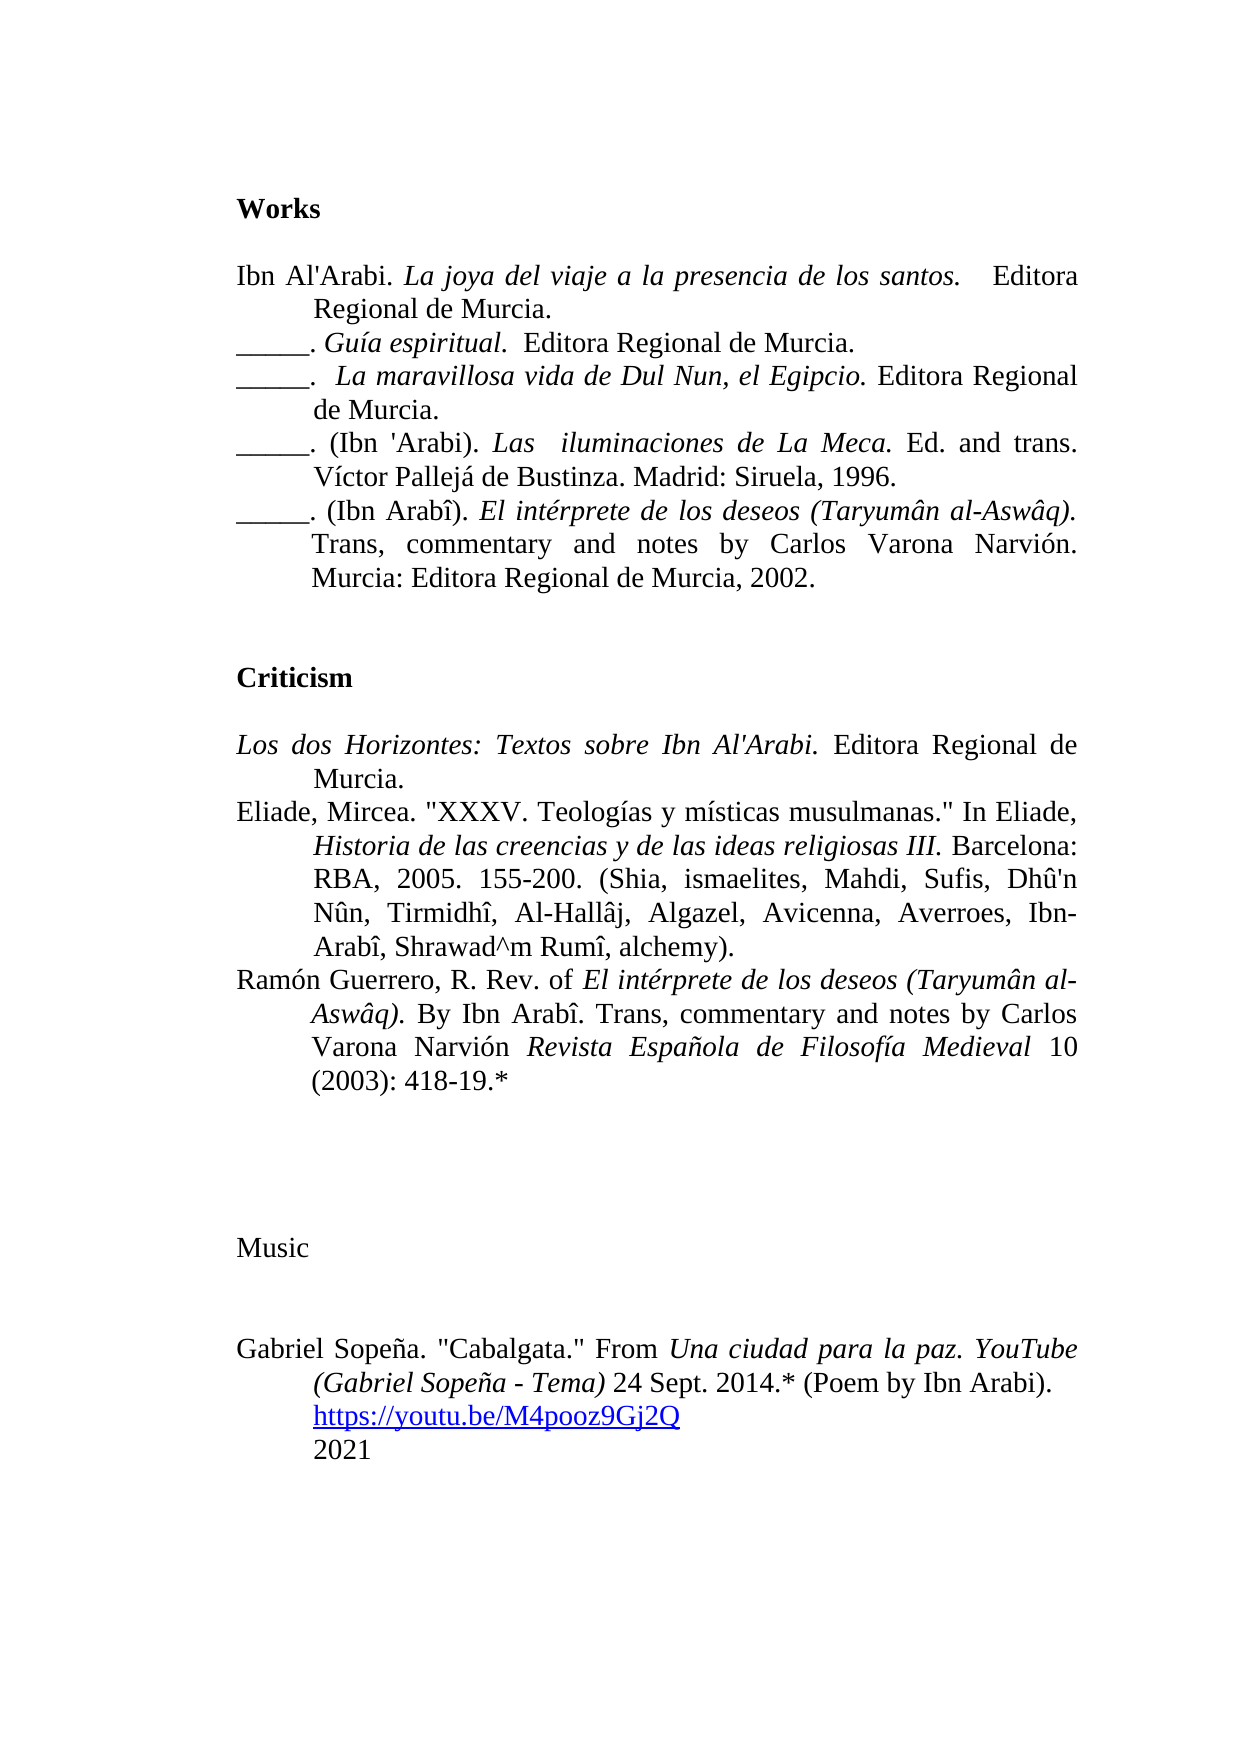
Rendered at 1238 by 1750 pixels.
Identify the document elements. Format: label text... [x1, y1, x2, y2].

text Ramón Guerrero, R. Rev. of El intérprete de los deseos (Taryumân al-Aswâq). By Ibn Arabî. Trans, commentary and notes by Carlos Varona Narvión Revista Española de Filosofía Medieval 10 (2003): 418-19.* [236, 962, 1078, 1096]
text Ibn Al'Arabi. La joya del viaje a la presencia de los santos. Editora Regional de Murcia. [236, 258, 1078, 325]
text Criticism [236, 660, 1078, 694]
text _____. (Ibn Arabî). El intérprete de los deseos (Taryumân al-Aswâq). Trans, commentary and notes by Carlos Varona Narvión. Murcia: Editora Regional de Murcia, 2002. [236, 493, 1078, 593]
text 2021 [236, 1432, 1078, 1465]
text Los dos Horizontes: Textos sobre Ibn Al'Arabi. Editora Regional de Murcia. [236, 727, 1078, 794]
text _____. La maravillosa vida de Dul Nun, el Egipcio. Editora Regional de Murcia. [236, 358, 1078, 426]
text _____. (Ibn 'Arabi). Las iluminaciones de La Meca. Ed. and trans. Víctor Pallejá de Bustinza. Madrid: Siruela, 1996. [236, 426, 1078, 493]
text Music [236, 1231, 1078, 1264]
text _____. Guía espiritual. Editora Regional de Murcia. [236, 325, 1078, 358]
text Gabriel Sopeña. "Cabalgata." From Una ciudad para la paz. YouTube (Gabriel Sopeña - Tema) 24 Sept. 2014.* (Poem by Ibn Arabi). [236, 1331, 1078, 1398]
text https://youtu.be/M4pooz9Gj2Q [236, 1398, 1078, 1432]
text Works [236, 191, 1078, 224]
text Eliade, Mircea. "XXXV. Teologías y místicas musulmanas." In Eliade, Historia de las creencias y de las ideas religiosas III. Barcelona: RBA, 2005. 155-200. (Shia, ismaelites, Mahdi, Sufis, Dhû'n Nûn, Tirmidhî, Al-Hallâj, Algazel, Avicenna, Averroes, Ibn-Arabî, Shrawad^m Rumî, alchemy). [236, 794, 1078, 962]
